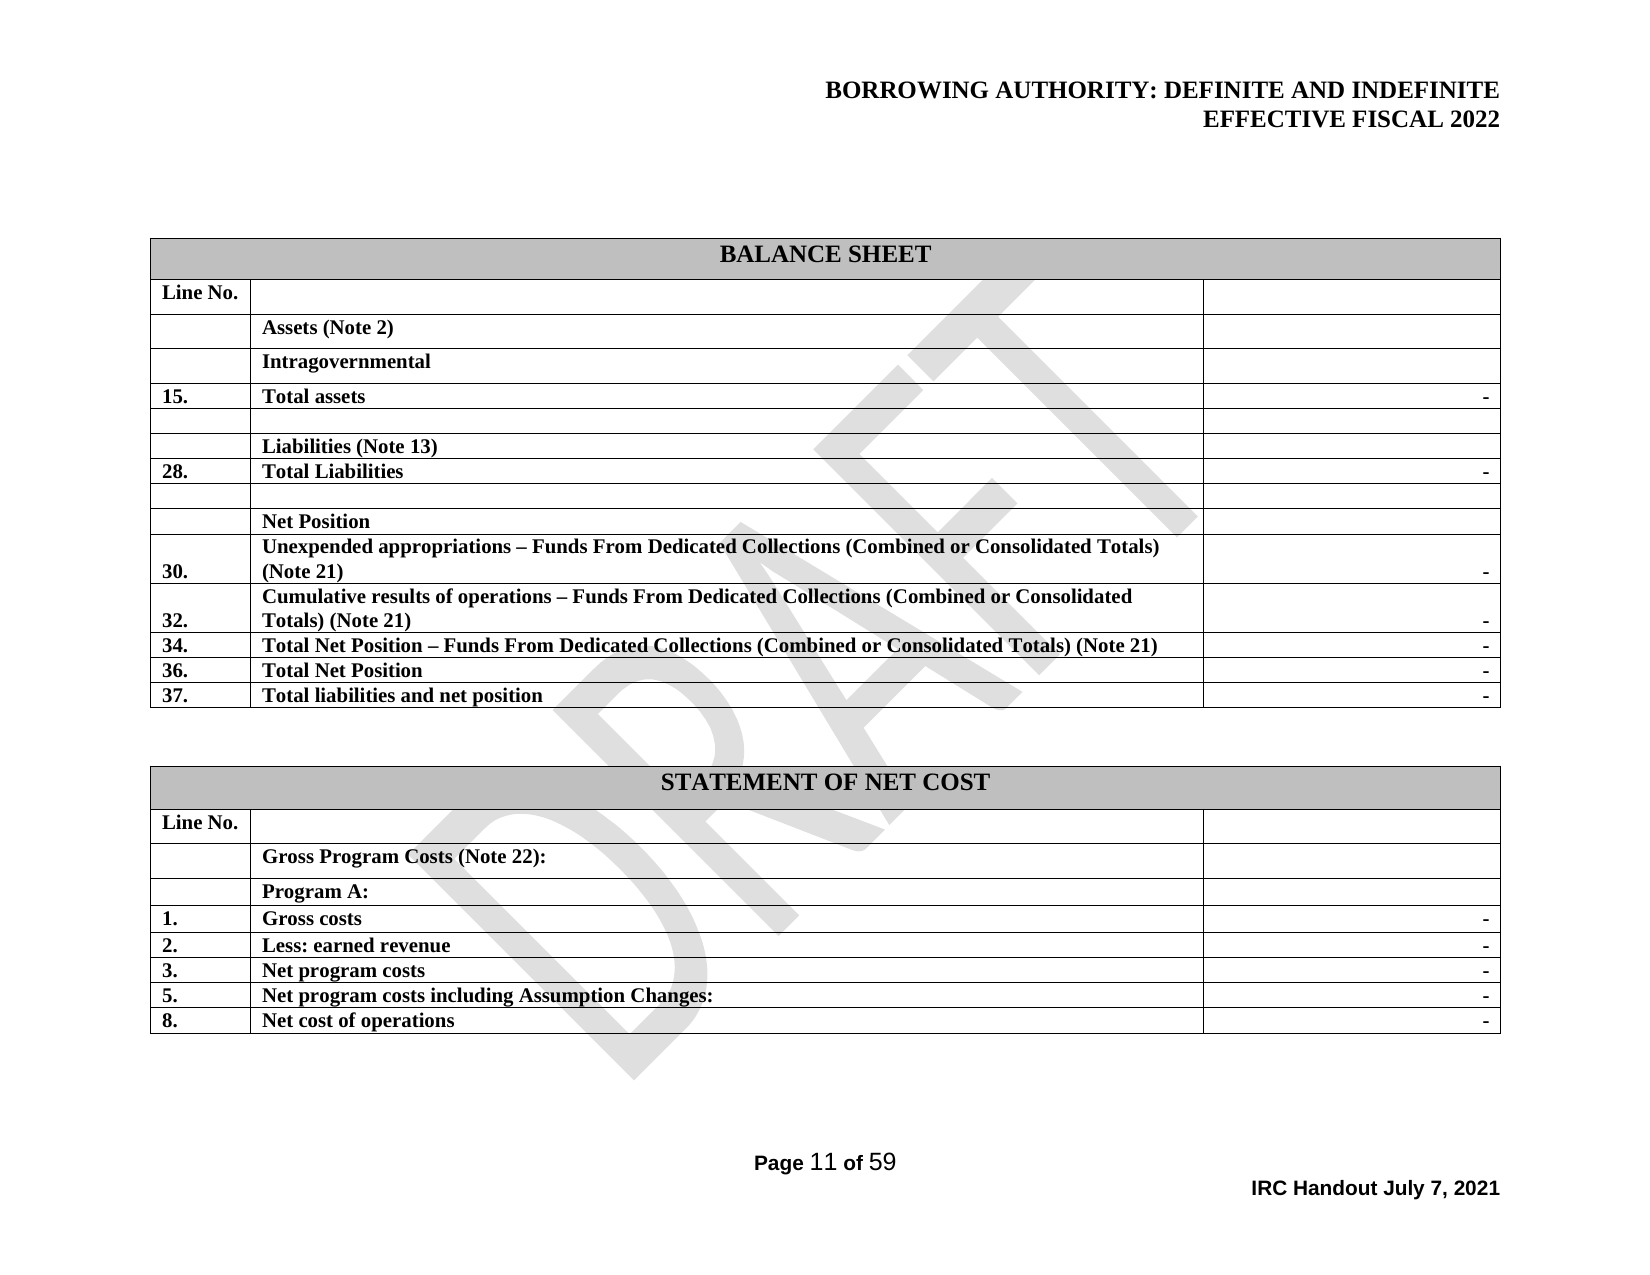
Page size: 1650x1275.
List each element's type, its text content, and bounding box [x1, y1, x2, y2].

table_cell [151, 879, 250, 905]
table_cell - [1204, 958, 1500, 982]
table_cell Net cost of operations [251, 1008, 1203, 1032]
table_cell Total Liabilities [251, 459, 1203, 483]
table_cell - [1204, 683, 1500, 707]
table_cell 1. [151, 906, 250, 932]
table_cell Assets (Note 2) [251, 315, 1203, 348]
table_cell - [1204, 983, 1500, 1007]
table_cell Total Net Position [251, 658, 1203, 682]
table_cell 3. [151, 958, 250, 982]
table_cell [1204, 349, 1500, 383]
table_cell [151, 484, 250, 508]
table_cell Less: earned revenue [251, 933, 1203, 957]
table_cell Net program costs including Assumption Changes: [251, 983, 1203, 1007]
table_header STATEMENT OF NET COST [151, 767, 1500, 809]
table_cell - [1204, 1008, 1500, 1032]
table_cell [251, 280, 1203, 314]
table_cell [151, 434, 250, 458]
table_cell [1204, 434, 1500, 458]
table_cell [1204, 879, 1500, 905]
table_cell [1204, 810, 1500, 843]
table_cell Liabilities (Note 13) [251, 434, 1203, 458]
table_cell [1204, 509, 1500, 533]
table_cell 5. [151, 983, 250, 1007]
table_cell - [1204, 384, 1500, 408]
table_cell Gross costs [251, 906, 1203, 932]
table_cell - [1204, 906, 1500, 932]
table_cell Cumulative results of operations – Funds From Dedicated Collections (Combined or Consolidated Totals) (Note 21) [251, 584, 1203, 632]
table_cell [151, 349, 250, 383]
table_cell [151, 315, 250, 348]
table_cell [151, 509, 250, 533]
table_cell [1204, 280, 1500, 314]
table_cell Total assets [251, 384, 1203, 408]
table_cell [151, 844, 250, 878]
table_cell Total liabilities and net position [251, 683, 1203, 707]
table_cell Net Position [251, 509, 1203, 533]
table_cell 15. [151, 384, 250, 408]
table_cell Line No. [151, 810, 250, 843]
table_cell 30. [151, 535, 250, 583]
table_cell - [1204, 459, 1500, 483]
table_cell - [1204, 633, 1500, 657]
table_cell Net program costs [251, 958, 1203, 982]
table_cell - [1204, 933, 1500, 957]
table_cell 36. [151, 658, 250, 682]
table_header BALANCE SHEET [151, 239, 1500, 279]
table_cell [251, 409, 1203, 433]
table_cell [251, 484, 1203, 508]
table_cell 8. [151, 1008, 250, 1032]
table_cell - [1204, 584, 1500, 632]
table_cell Gross Program Costs (Note 22): [251, 844, 1203, 878]
table_cell Intragovernmental [251, 349, 1203, 383]
table_cell [151, 409, 250, 433]
table_cell 2. [151, 933, 250, 957]
table_cell 28. [151, 459, 250, 483]
table_cell Total Net Position – Funds From Dedicated Collections (Combined or Consolidated Totals) (Note 21) [251, 633, 1203, 657]
table_cell Unexpended appropriations – Funds From Dedicated Collections (Combined or Consolidated Totals) (Note 21) [251, 535, 1203, 583]
table_cell [1204, 409, 1500, 433]
table_cell - [1204, 658, 1500, 682]
table_cell - [1204, 535, 1500, 583]
table_cell 37. [151, 683, 250, 707]
table_cell [251, 810, 1203, 843]
table_cell Line No. [151, 280, 250, 314]
table_cell [1204, 484, 1500, 508]
table_cell Program A: [251, 879, 1203, 905]
table_cell [1204, 315, 1500, 348]
table_cell 32. [151, 584, 250, 632]
table_cell 34. [151, 633, 250, 657]
table_cell [1204, 844, 1500, 878]
